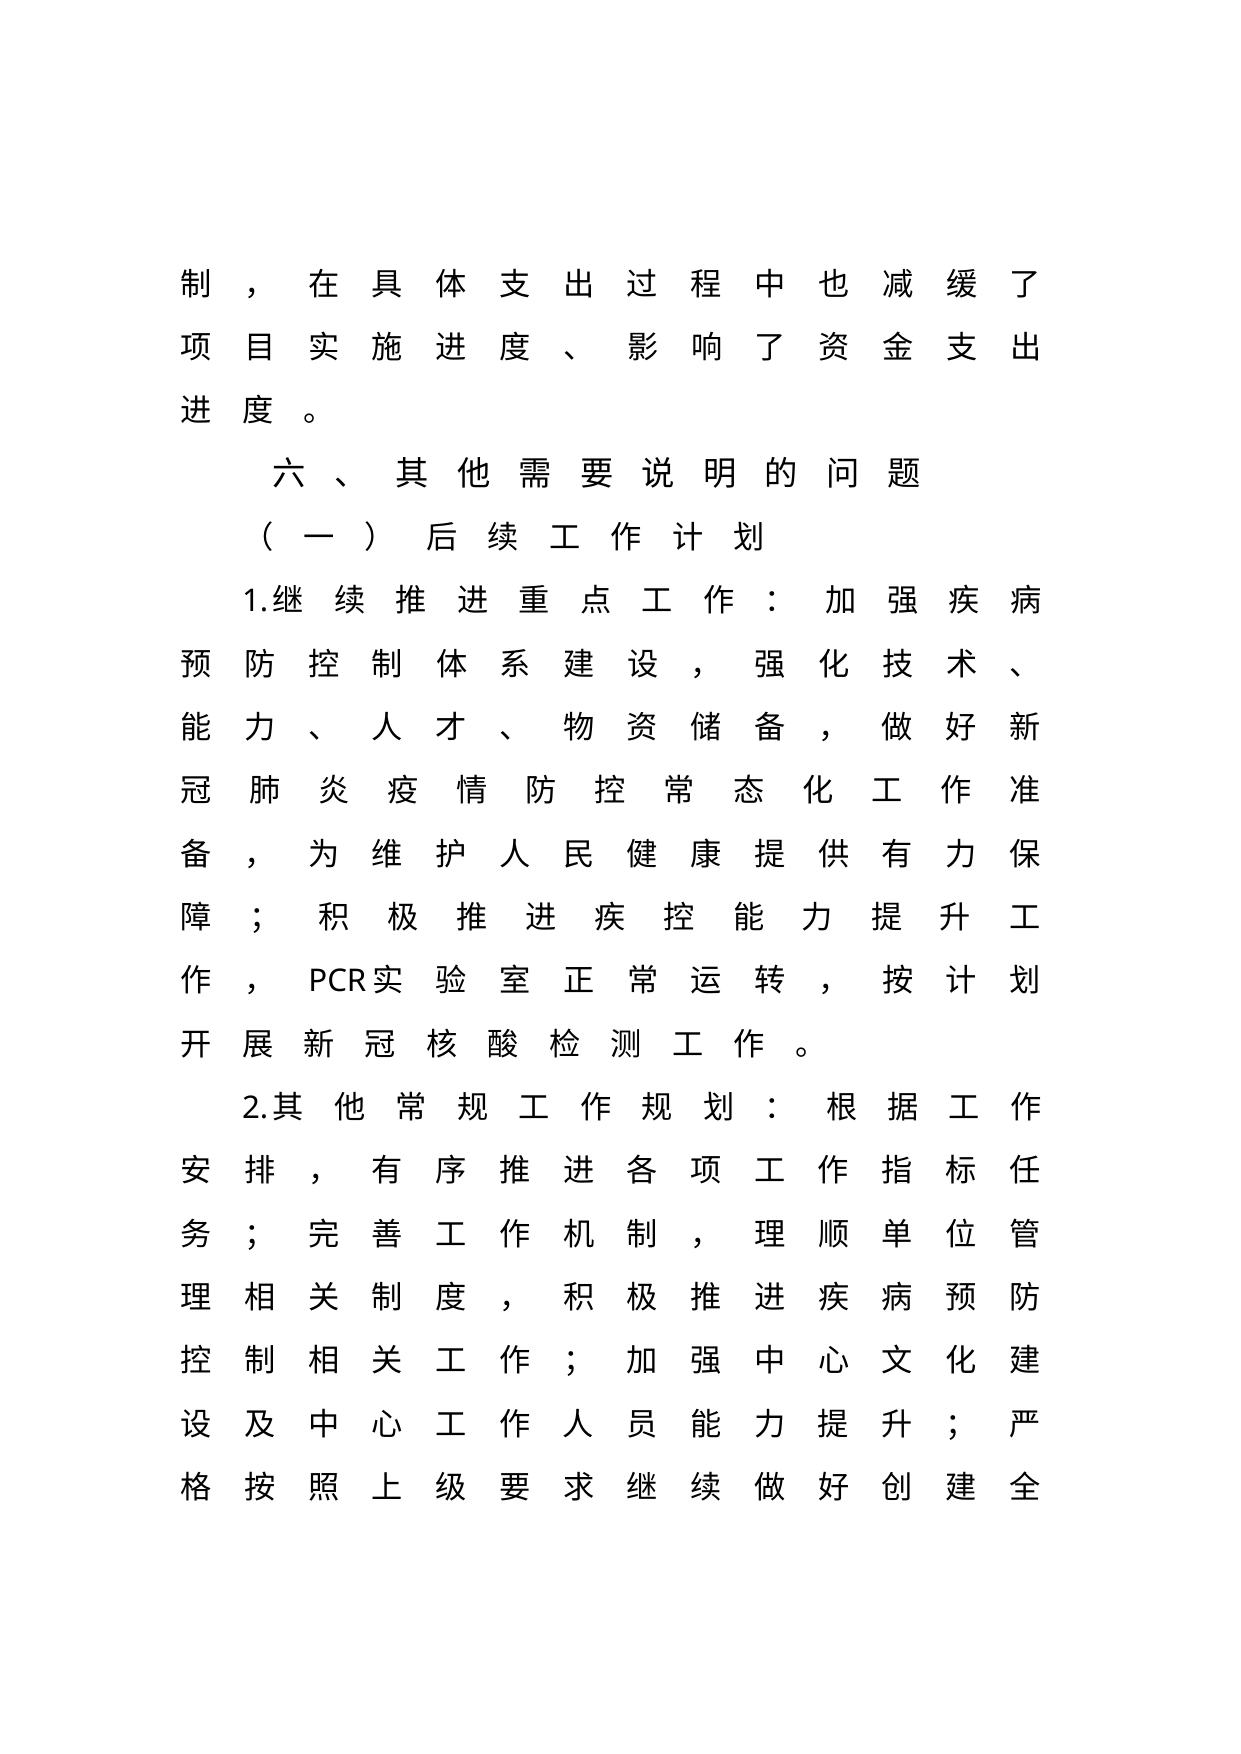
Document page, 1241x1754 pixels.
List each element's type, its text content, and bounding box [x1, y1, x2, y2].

text 1.继续推进重点工作：加强疾病预防控制体系建设，强化技术、能力、人才、物资储备，做好新冠肺炎疫情防控常态化工作准备，为维护人民健康提供有力保障；积极推进疾控能力提升工作，PCR实验室正常运转，按计划开展新冠核酸检测工作。 [180, 566, 1072, 1073]
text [180, 249, 1072, 439]
text 六、其他需要说明的问题 [180, 439, 1072, 503]
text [180, 1073, 1072, 1516]
text （一）后续工作计划 [180, 503, 1072, 566]
